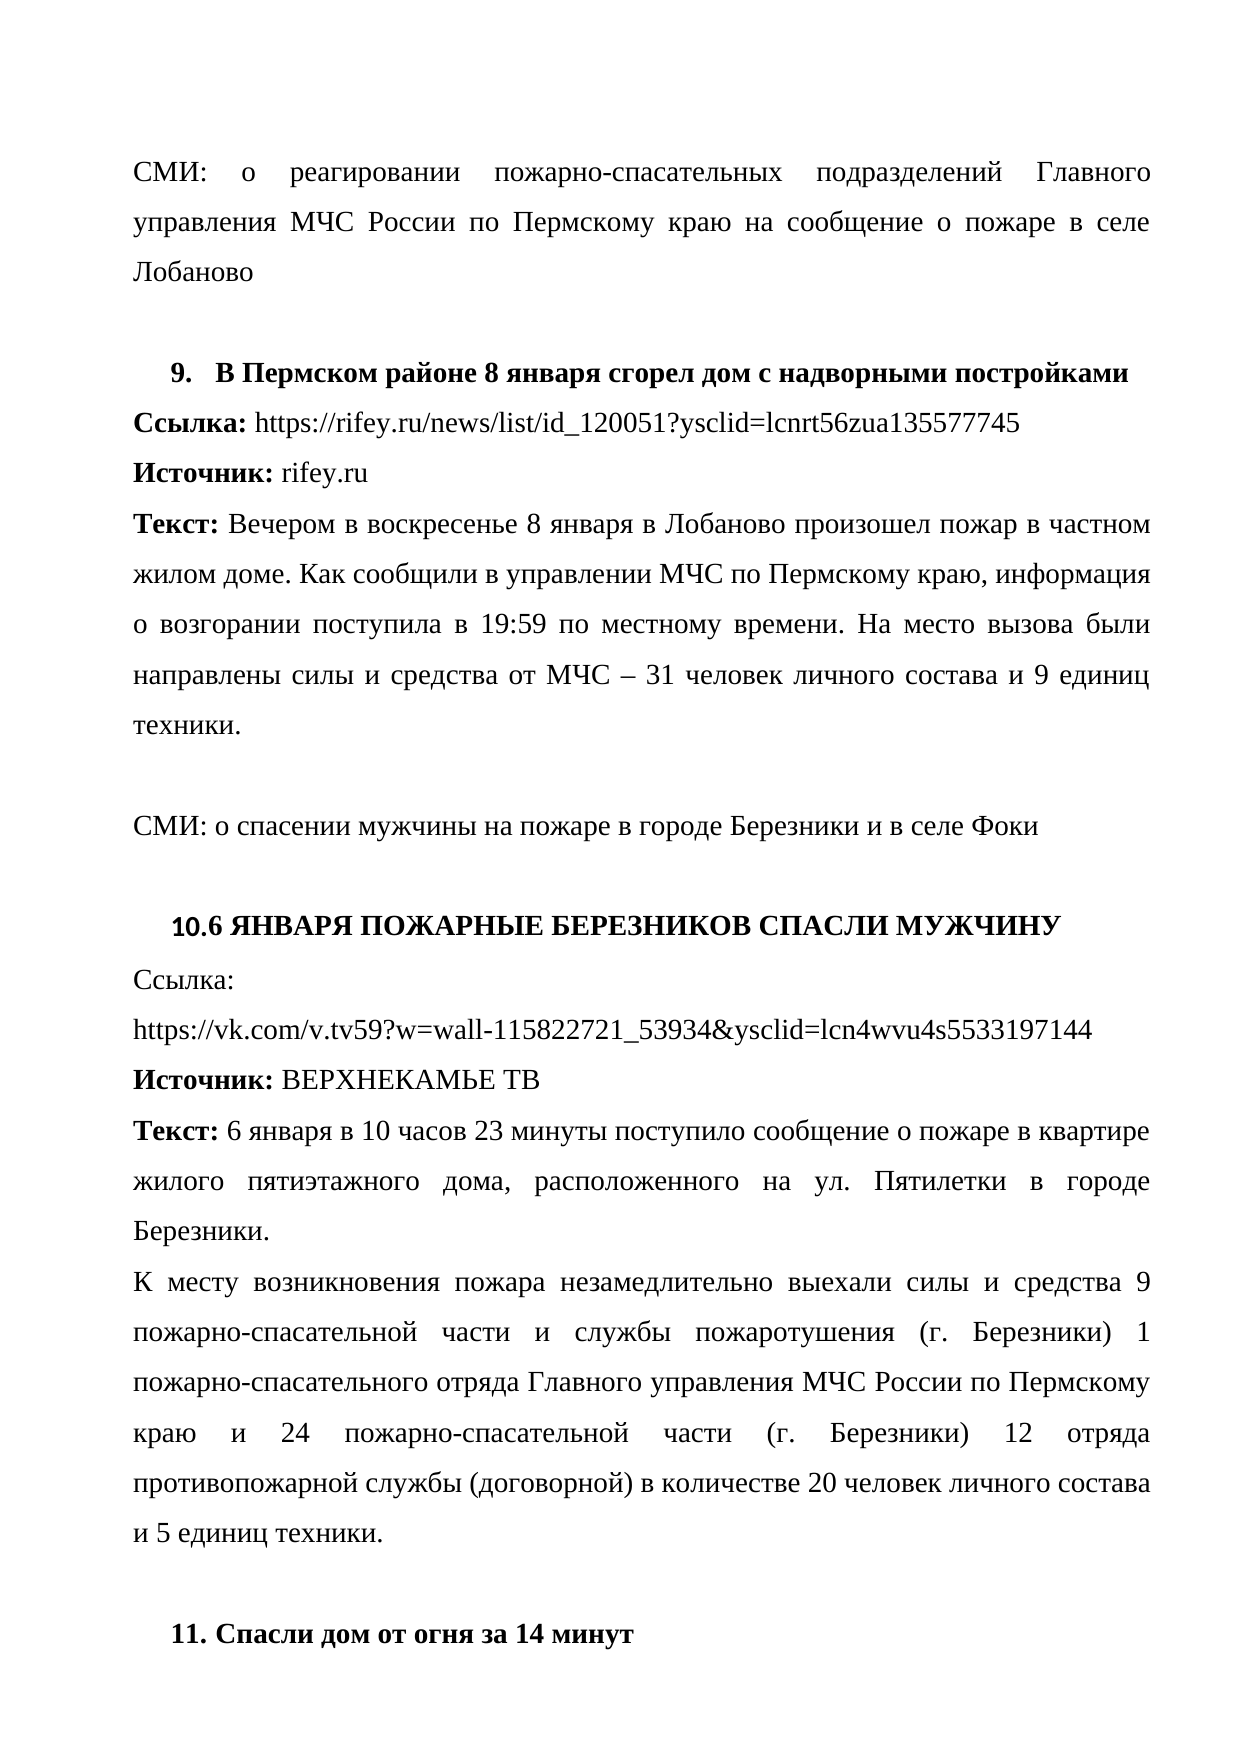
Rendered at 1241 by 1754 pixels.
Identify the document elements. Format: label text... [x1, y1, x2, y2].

text Источник: ВЕРХНЕКАМЬЕ ТВ [133, 1062, 1152, 1096]
text К месту возникновения пожара незамедлительно выехали силы и средства 9 пожарно-спасательной части и службы пожаротушения (г. Березники) 1 пожарно-спасательного отряда Главного управления МЧС России по Пермскому краю и 24 пожарно-спасательной части (г. Березники) 12 отряда противопожарной службы (договорной) в количестве 20 человек личного состава и 5 единиц техники. [133, 1264, 1152, 1549]
text СМИ: о спасении мужчины на пожаре в городе Березники и в селе Фоки [133, 808, 1152, 841]
text Источник: rifey.ru [133, 456, 1152, 489]
text Текст: 6 января в 10 часов 23 минуты поступило сообщение о пожаре в квартире жилого пятиэтажного дома, расположенного на ул. Пятилетки в городе Березники. [133, 1113, 1152, 1247]
text Ссылка: https://rifey.ru/news/list/id_120051?ysclid=lcnrt56zua135577745 [133, 405, 1152, 439]
text Текст: Вечером в воскресенье 8 января в Лобаново произошел пожар в частном жилом доме. Как сообщили в управлении МЧС по Пермскому краю, информация о возгорании поступила в 19:59 по местному времени. На место вызова были направлены силы и средства от МЧС – 31 человек личного состава и 9 единиц техники. [133, 506, 1152, 741]
list 6 ЯНВАРЯ ПОЖАРНЫЕ БЕРЕЗНИКОВ СПАСЛИ МУЖЧИНУ [170, 908, 1152, 944]
text Ссылка: [133, 962, 1152, 995]
list В Пермском районе 8 января сгорел дом с надворными постройками [170, 355, 1152, 388]
text https://vk.com/v.tv59?w=wall-115822721_53934&ysclid=lcn4wvu4s5533197144 [133, 1012, 1152, 1046]
list Спасли дом от огня за 14 минут [170, 1616, 1152, 1649]
text СМИ: о реагировании пожарно-спасательных подразделений Главного управления МЧС России по Пермскому краю на сообщение о пожаре в селе Лобаново [133, 154, 1152, 288]
